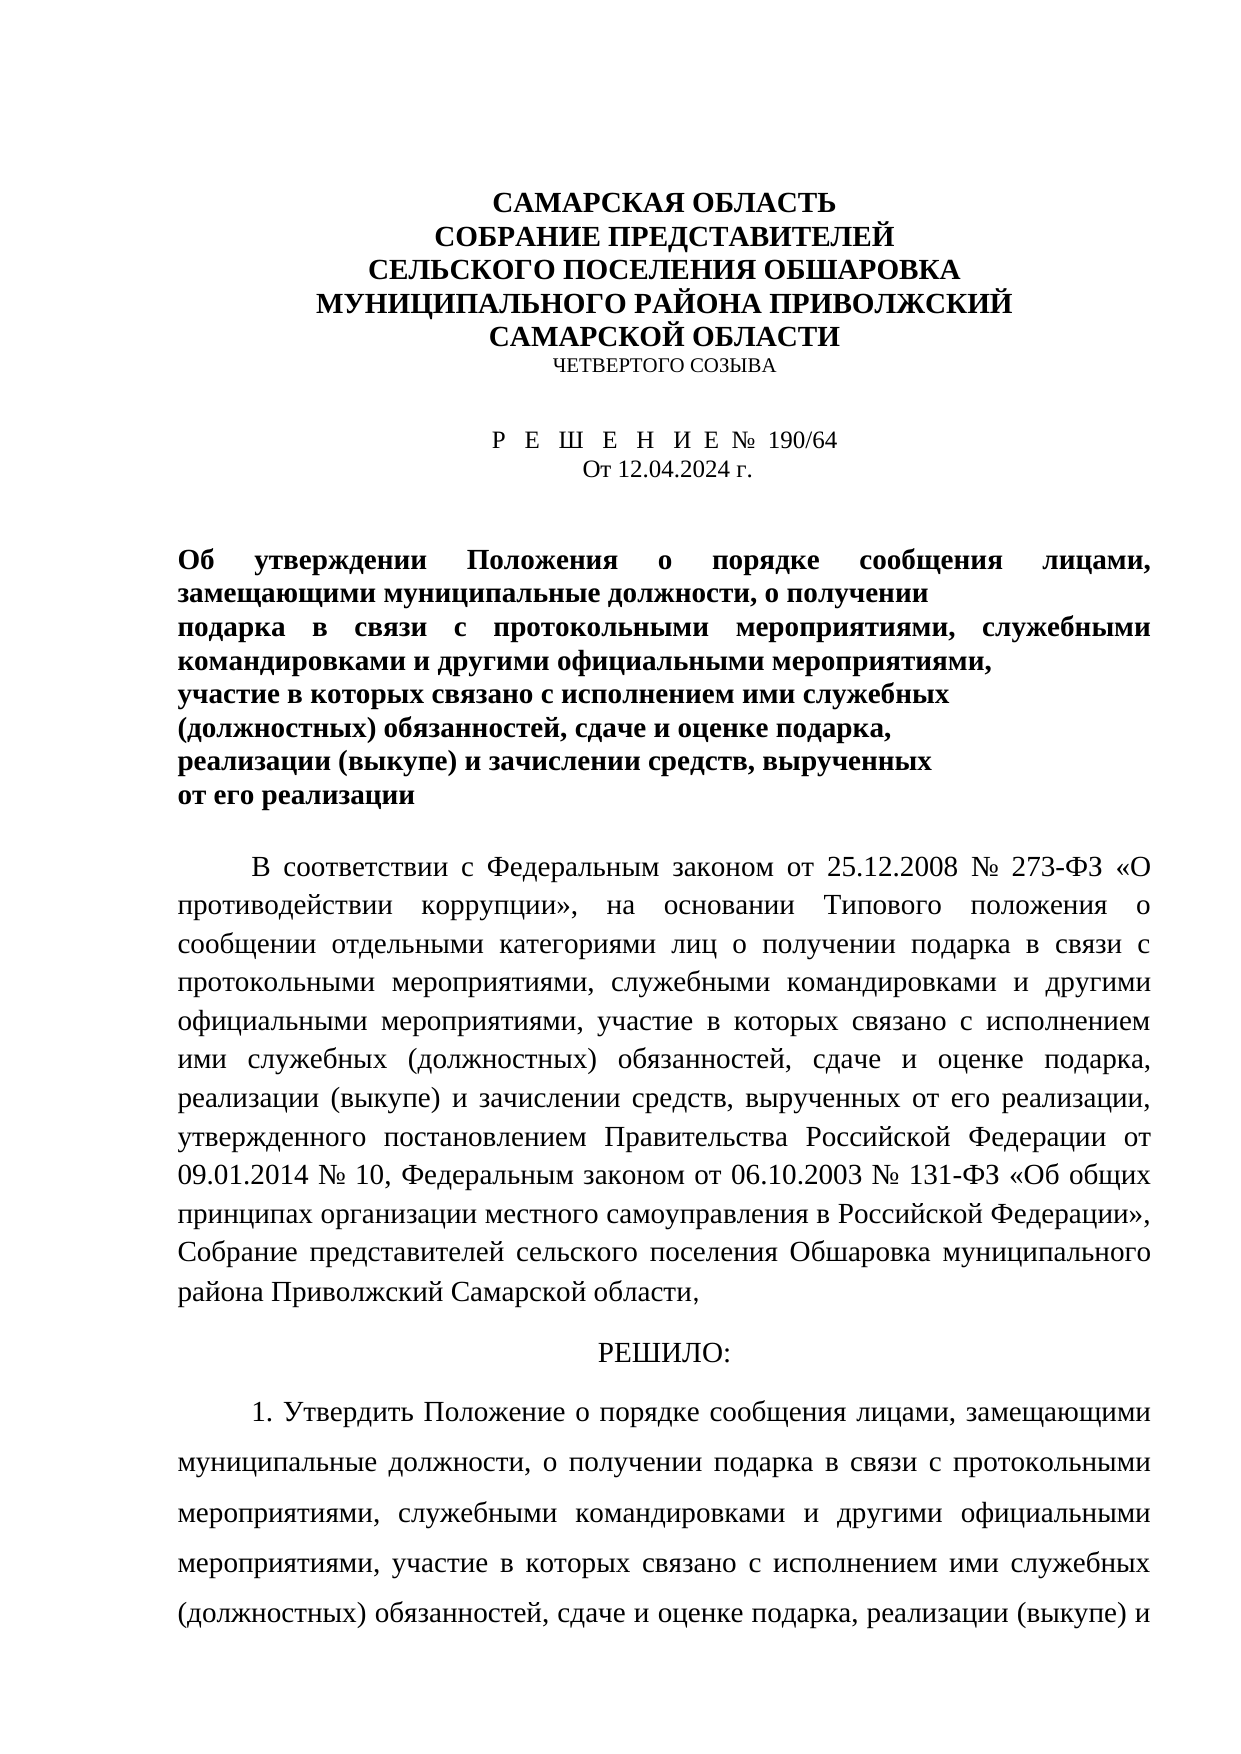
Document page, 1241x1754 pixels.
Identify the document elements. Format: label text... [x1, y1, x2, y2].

text (должностных) обязанностей, сдаче и оценке подарка, [177, 710, 1152, 743]
text МУНИЦИПАЛЬНОГО РАЙОНА ПРИВОЛЖСКИЙ [177, 286, 1152, 319]
text СЕЛЬСКОГО ПОСЕЛЕНИЯ ОБШАРОВКА [177, 252, 1152, 286]
text САМАРСКАЯ ОБЛАСТЬ [177, 185, 1152, 219]
text участие в которых связано с исполнением ими служебных [177, 676, 1152, 710]
text САМАРСКОЙ ОБЛАСТИ [177, 319, 1152, 353]
text От 12.04.2024 г. [177, 454, 1152, 483]
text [177, 1394, 1152, 1629]
text подарка в связи с протокольными мероприятиями, служебными командировками и другими официальными мероприятиями, [177, 609, 1152, 676]
text РЕШИЛО: [177, 1335, 1152, 1368]
text В соответствии с Федеральным законом от 25.12.2008 № 273-ФЗ «О противодействии коррупции», на основании Типового положения о сообщении отдельными категориями лиц о получении подарка в связи с протокольными мероприятиями, служебными командировками и другими официальными мероприятиями, участие в которых связано с исполнением ими служебных (должностных) обязанностей, сдаче и оценке подарка, реализации (выкупе) и зачислении средств, вырученных от его реализации, утвержденного постановлением Правительства Российской Федерации от 09.01.2014 № 10, Федеральным законом от 06.10.2003 № 131-ФЗ «Об общих принципах организации местного самоуправления в Российской Федерации», Собрание представителей сельского поселения Обшаровка муниципального района Приволжский Самарской области, [177, 849, 1152, 1309]
text реализации (выкупе) и зачислении средств, вырученных [177, 743, 1152, 777]
text ЧЕТВЕРТОГО СОЗЫВА [177, 353, 1152, 377]
text СОБРАНИЕ ПРЕДСТАВИТЕЛЕЙ [177, 219, 1152, 252]
text от его реализации [177, 777, 1152, 810]
text Об утверждении Положения о порядке сообщения лицами, замещающими муниципальные должности, о получении [177, 542, 1152, 609]
text Р Е Ш Е Н И Е № 190/64 [177, 425, 1152, 454]
